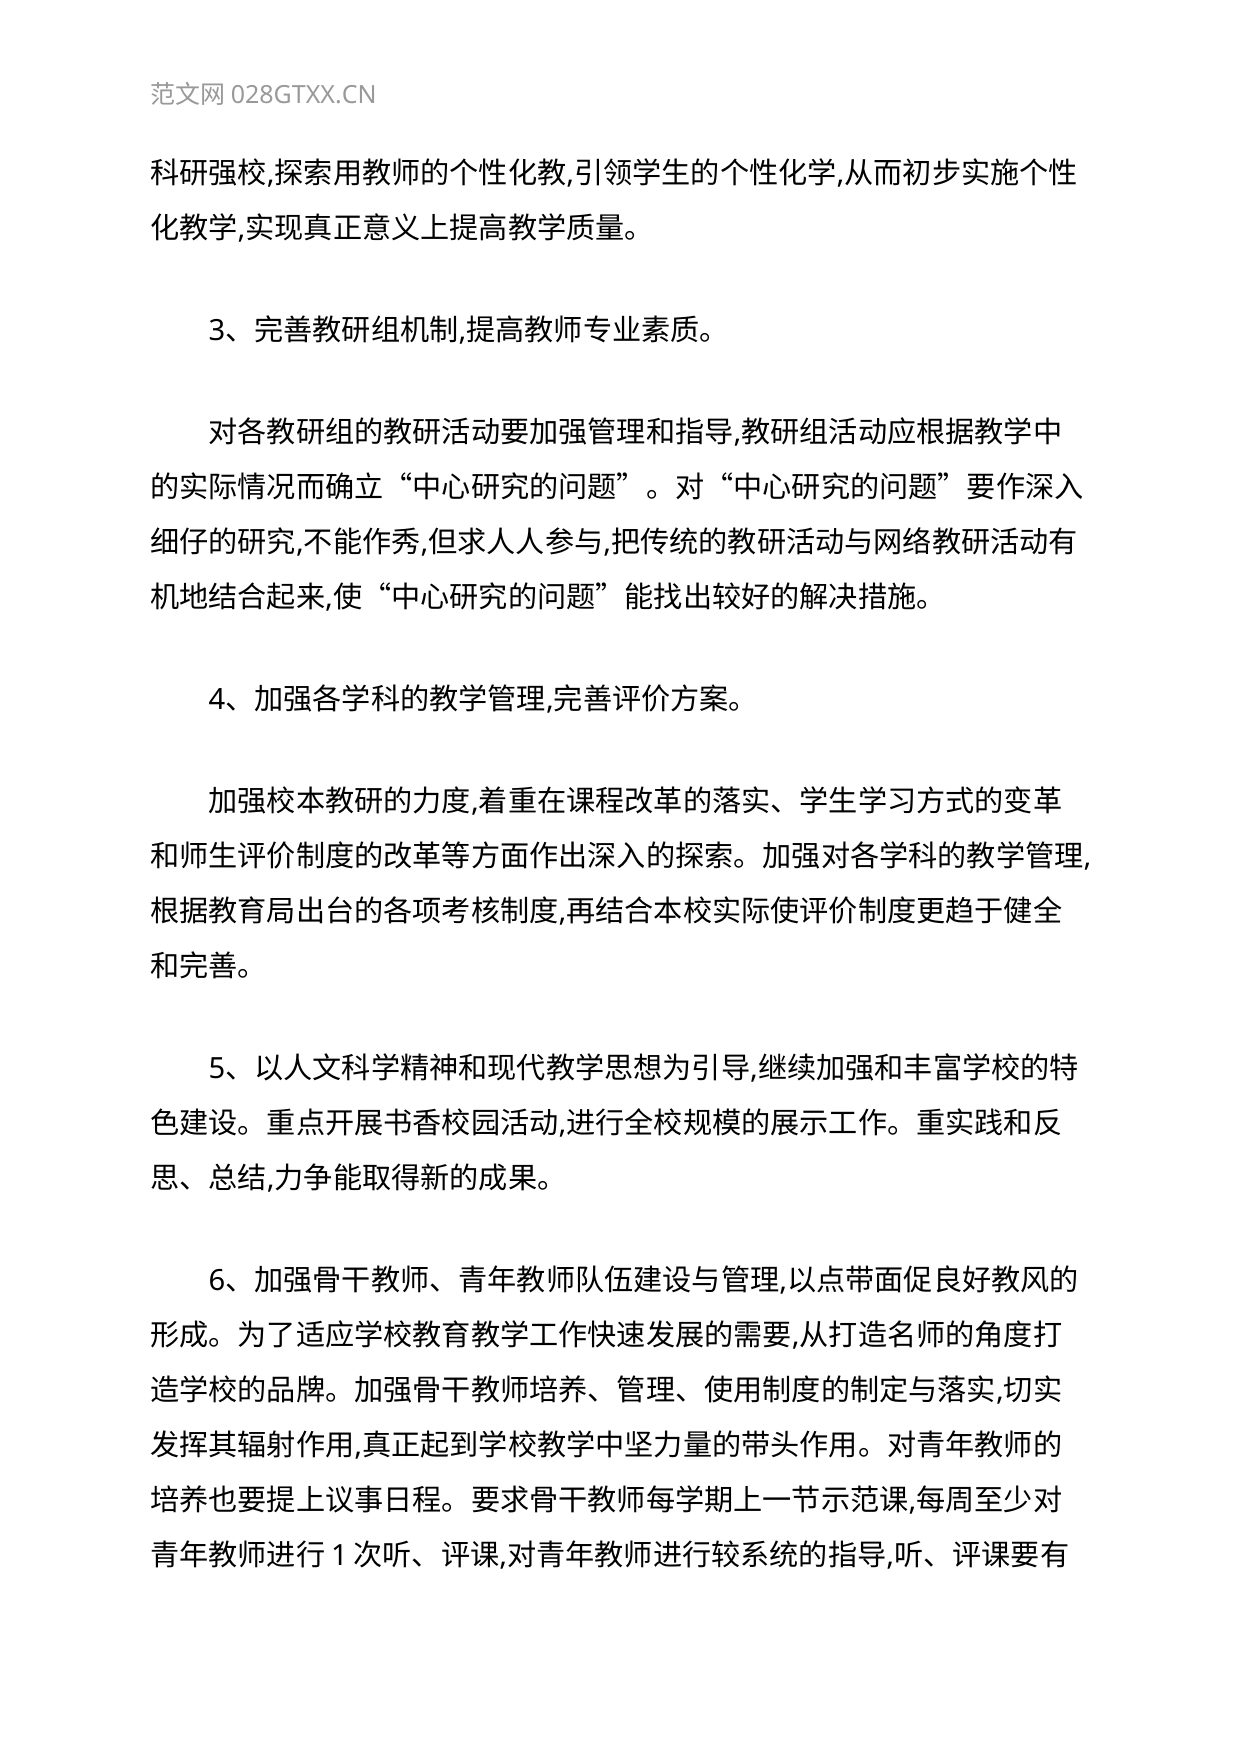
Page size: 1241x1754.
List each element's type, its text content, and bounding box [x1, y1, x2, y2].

text 4、加强各学科的教学管理,完善评价方案。 [150, 676, 1090, 718]
text 对各教研组的教研活动要加强管理和指导,教研组活动应根据教学中的实际情况而确立“中心研究的问题”。对“中心研究的问题”要作深入细仔的研究,不能作秀,但求人人参与,把传统的教研活动与网络教研活动有机地结合起来,使“中心研究的问题”能找出较好的解决措施。 [150, 409, 1090, 616]
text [150, 1257, 1090, 1574]
text 加强校本教研的力度,着重在课程改革的落实、学生学习方式的变革和师生评价制度的改革等方面作出深入的探索。加强对各学科的教学管理,根据教育局出台的各项考核制度,再结合本校实际使评价制度更趋于健全和完善。 [150, 778, 1090, 985]
text 5、以人文科学精神和现代教学思想为引导,继续加强和丰富学校的特色建设。重点开展书香校园活动,进行全校规模的展示工作。重实践和反思、总结,力争能取得新的成果。 [150, 1044, 1090, 1197]
text 3、完善教研组机制,提高教师专业素质。 [150, 307, 1090, 349]
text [150, 150, 1090, 247]
